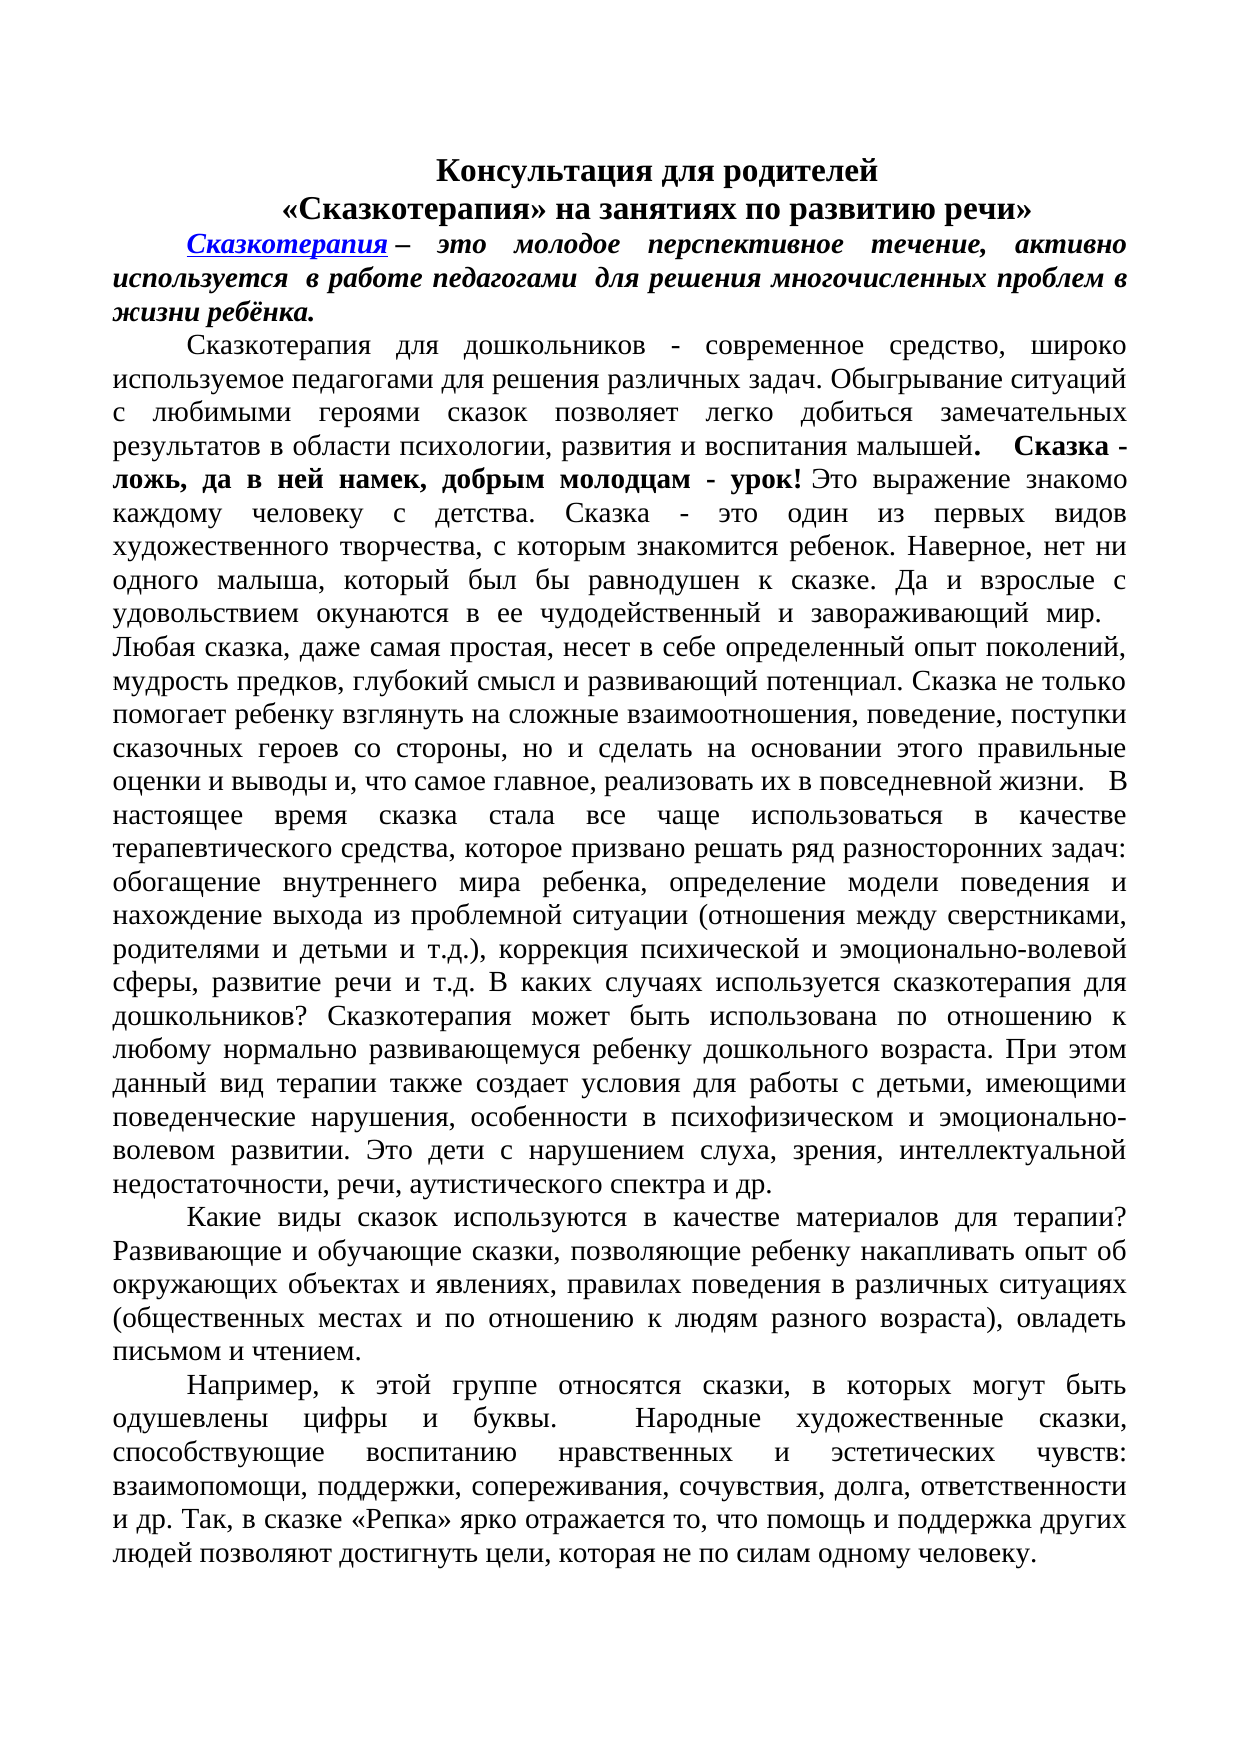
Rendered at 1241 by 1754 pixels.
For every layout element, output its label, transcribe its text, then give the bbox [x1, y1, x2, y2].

text Консультация для родителей [112, 150, 1128, 188]
text Сказкотерапия – это молодое перспективное течение, активно используется в работе педагогами для решения многочисленных проблем в жизни ребёнка. [112, 227, 1128, 327]
text Сказкотерапия для дошкольников - современное средство, широко используемое педагогами для решения различных задач. Обыгрывание ситуаций с любимыми героями сказок позволяет легко добиться замечательных результатов в области психологии, развития и воспитания малышей. Сказка - ложь, да в ней намек, добрым молодцам - урок! Это выражение знакомо каждому человеку с детства. Сказка - это один из первых видов художественного творчества, с которым знакомится ребенок. Наверное, нет ни одного малыша, который был бы равнодушен к сказке. Да и взрослые с удовольствием окунаются в ее чудодейственный и завораживающий мир. Любая сказка, даже самая простая, несет в себе определенный опыт поколений, мудрость предков, глубокий смысл и развивающий потенциал. Сказка не только помогает ребенку взглянуть на сложные взаимоотношения, поведение, поступки сказочных героев со стороны, но и сделать на основании этого правильные оценки и выводы и, что самое главное, реализовать их в повседневной жизни. В настоящее время сказка стала все чаще использоваться в качестве терапевтического средства, которое призвано решать ряд разносторонних задач: обогащение внутреннего мира ребенка, определение модели поведения и нахождение выхода из проблемной ситуации (отношения между сверстниками, родителями и детьми и т.д.), коррекция психической и эмоционально-волевой сферы, развитие речи и т.д. В каких случаях используется сказкотерапия для дошкольников? Сказкотерапия может быть использована по отношению к любому нормально развивающемуся ребенку дошкольного возраста. При этом данный вид терапии также создает условия для работы с детьми, имеющими поведенческие нарушения, особенности в психофизическом и эмоционально-волевом развитии. Это дети с нарушением слуха, зрения, интеллектуальной недостаточности, речи, аутистического спектра и др. [112, 327, 1128, 1199]
text «Сказкотерапия» на занятиях по развитию речи» [112, 188, 1128, 227]
text Какие виды сказок используются в качестве материалов для терапии? Развивающие и обучающие сказки, позволяющие ребенку накапливать опыт об окружающих объектах и явлениях, правилах поведения в различных ситуациях (общественных местах и по отношению к людям разного возраста), овладеть письмом и чтением. [112, 1199, 1128, 1367]
text Например, к этой группе относятся сказки, в которых могут быть одушевлены цифры и буквы. Народные художественные сказки, способствующие воспитанию нравственных и эстетических чувств: взаимопомощи, поддержки, сопереживания, сочувствия, долга, ответственности и др. Так, в сказке «Репка» ярко отражается то, что помощь и поддержка других людей позволяют достигнуть цели, которая не по силам одному человеку. [112, 1367, 1128, 1568]
